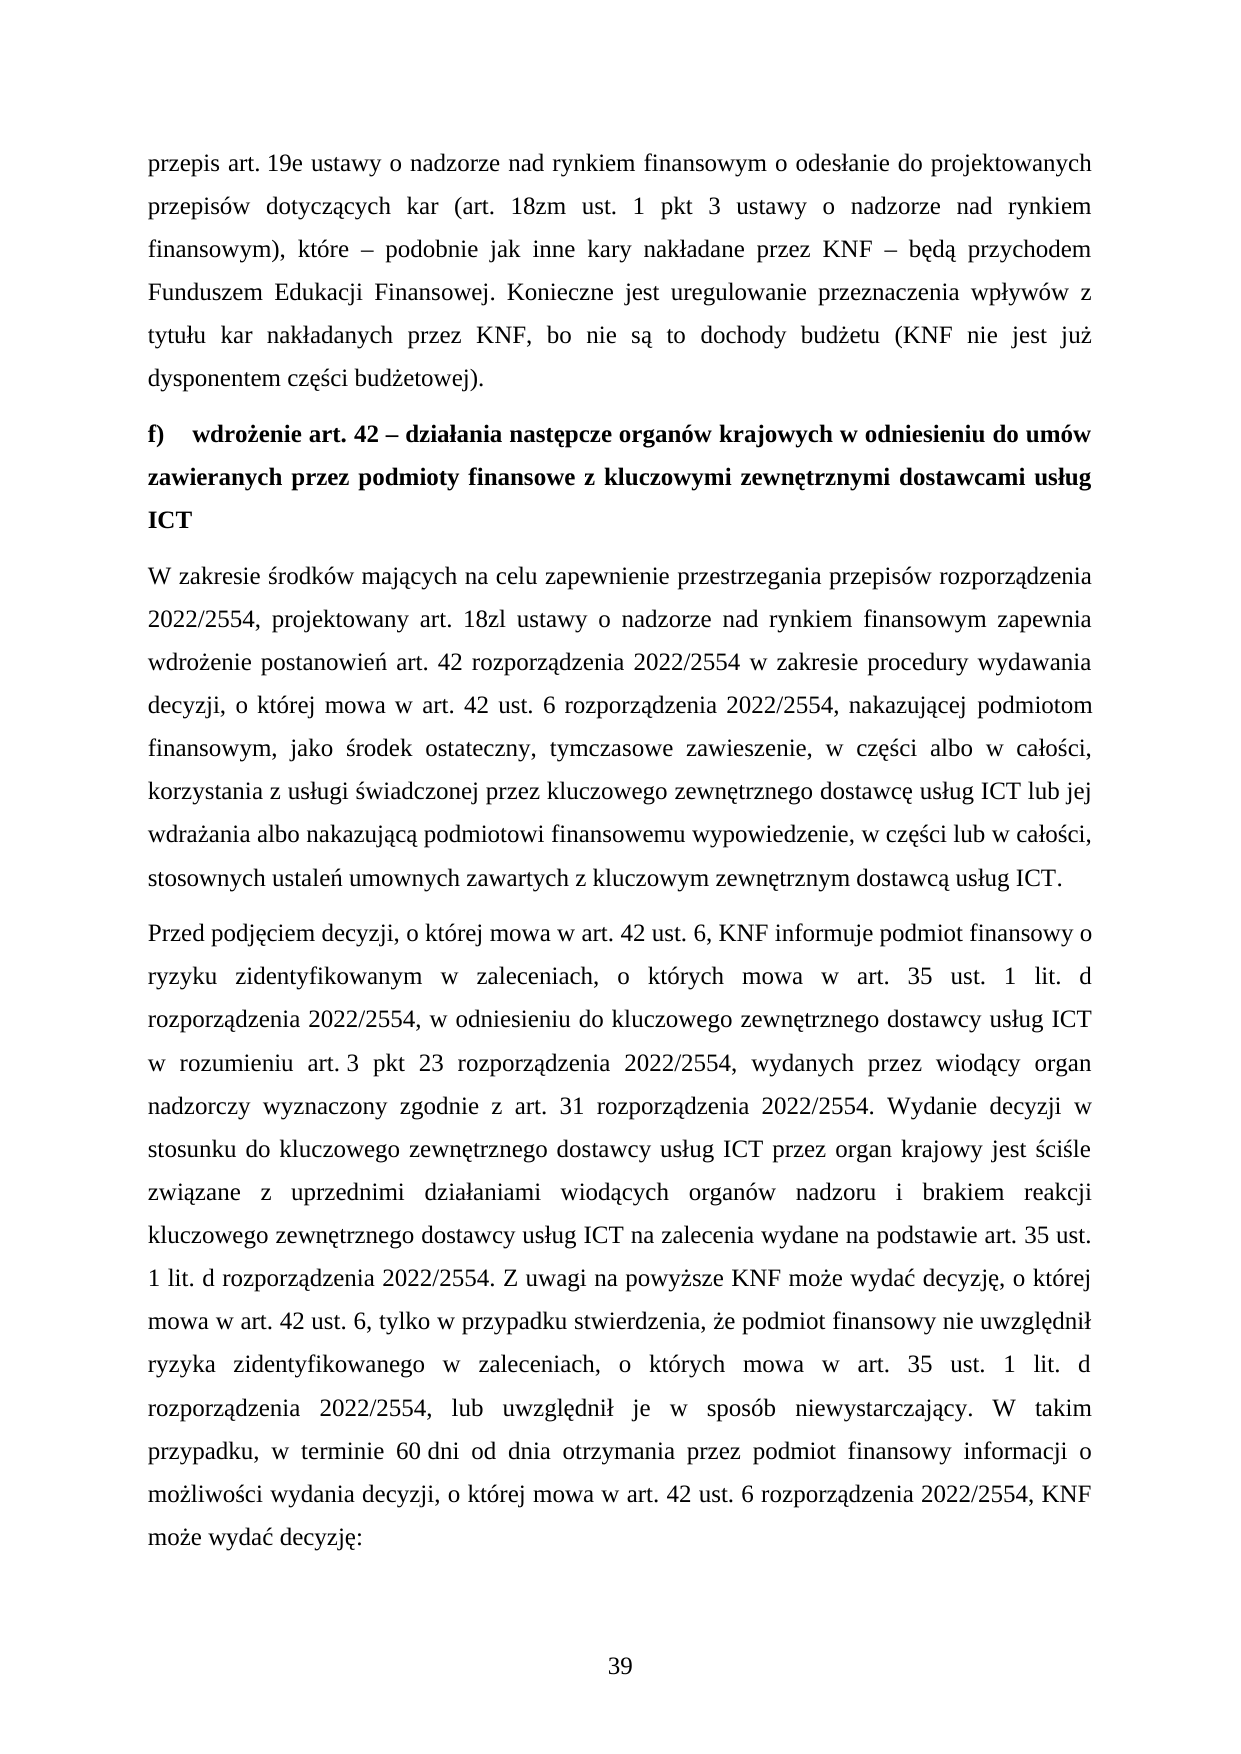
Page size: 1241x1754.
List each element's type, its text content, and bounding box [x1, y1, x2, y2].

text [148, 148, 1093, 392]
text W zakresie środków mających na celu zapewnienie przestrzegania przepisów rozporządzenia 2022/2554, projektowany art. 18zl ustawy o nadzorze nad rynkiem finansowym zapewnia wdrożenie postanowień art. 42 rozporządzenia 2022/2554 w zakresie procedury wydawania decyzji, o której mowa w art. 42 ust. 6 rozporządzenia 2022/2554, nakazującej podmiotom finansowym, jako środek ostateczny, tymczasowe zawieszenie, w części albo w całości, korzystania z usługi świadczonej przez kluczowego zewnętrznego dostawcę usług ICT lub jej wdrażania albo nakazującą podmiotowi finansowemu wypowiedzenie, w części lub w całości, stosownych ustaleń umownych zawartych z kluczowym zewnętrznym dostawcą usług ICT. [148, 561, 1093, 891]
text Przed podjęciem decyzji, o której mowa w art. 42 ust. 6, KNF informuje podmiot finansowy o ryzyku zidentyfikowanym w zaleceniach, o których mowa w art. 35 ust. 1 lit. d rozporządzenia 2022/2554, w odniesieniu do kluczowego zewnętrznego dostawcy usług ICT w rozumieniu art. 3 pkt 23 rozporządzenia 2022/2554, wydanych przez wiodący organ nadzorczy wyznaczony zgodnie z art. 31 rozporządzenia 2022/2554. Wydanie decyzji w stosunku do kluczowego zewnętrznego dostawcy usług ICT przez organ krajowy jest ściśle związane z uprzednimi działaniami wiodących organów nadzoru i brakiem reakcji kluczowego zewnętrznego dostawcy usług ICT na zalecenia wydane na podstawie art. 35 ust. 1 lit. d rozporządzenia 2022/2554. Z uwagi na powyższe KNF może wydać decyzję, o której mowa w art. 42 ust. 6, tylko w przypadku stwierdzenia, że podmiot finansowy nie uwzględnił ryzyka zidentyfikowanego w zaleceniach, o których mowa w art. 35 ust. 1 lit. d rozporządzenia 2022/2554, lub uwzględnił je w sposób niewystarczający. W takim przypadku, w terminie 60 dni od dnia otrzymania przez podmiot finansowy informacji o możliwości wydania decyzji, o której mowa w art. 42 ust. 6 rozporządzenia 2022/2554, KNF może wydać decyzję: [148, 947, 1093, 1551]
text f) wdrożenie art. 42 – działania następcze organów krajowych w odniesieniu do umów zawieranych przez podmioty finansowe z kluczowymi zewnętrznymi dostawcami usług ICT [148, 419, 1093, 534]
